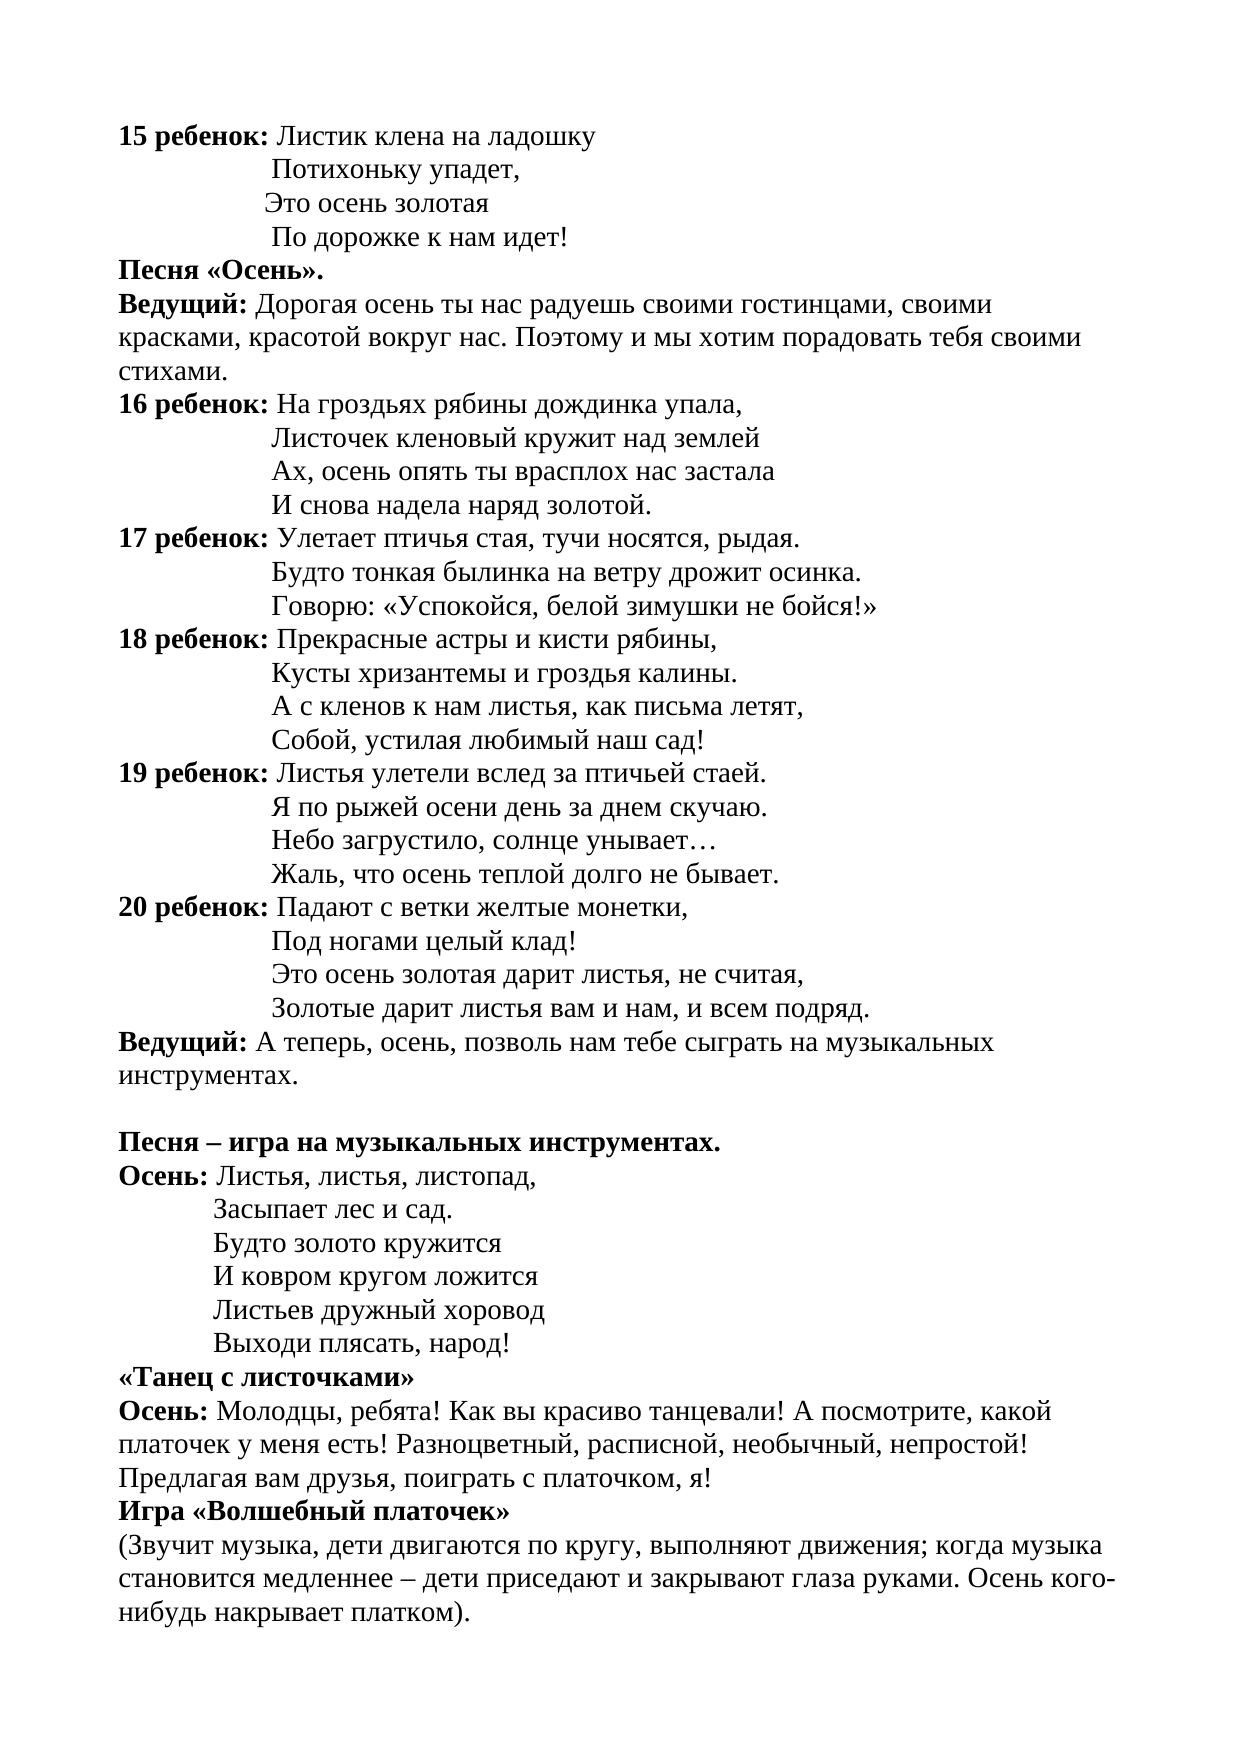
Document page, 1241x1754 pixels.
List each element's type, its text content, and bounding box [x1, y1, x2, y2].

text Выходи плясать, народ! [118, 1326, 1122, 1359]
text 16 ребенок: На гроздьях рябины дождинка упала, [118, 386, 1122, 420]
text Это осень золотая дарит листья, не считая, [118, 957, 1122, 990]
text Ведущий: Дорогая осень ты нас радуешь своими гостинцами, своими красками, красотой вокруг нас. Поэтому и мы хотим порадовать тебя своими стихами. [118, 286, 1122, 386]
text Небо загрустило, солнце унывает… [118, 822, 1122, 856]
text 18 ребенок: Прекрасные астры и кисти рябины, [118, 621, 1122, 655]
text Я по рыжей осени день за днем скучаю. [118, 789, 1122, 822]
text Игра «Волшебный платочек» [118, 1493, 1122, 1527]
text 15 ребенок: Листик клена на ладошку [118, 118, 1122, 152]
text Под ногами целый клад! [118, 923, 1122, 957]
text По дорожке к нам идет! [118, 219, 1122, 252]
text Песня «Осень». [118, 252, 1122, 286]
text А с кленов к нам листья, как письма летят, [118, 688, 1122, 722]
text Говорю: «Успокойся, белой зимушки не бойся!» [118, 588, 1122, 621]
text Жаль, что осень теплой долго не бывает. [118, 856, 1122, 889]
text Собой, устилая любимый наш сад! [118, 722, 1122, 755]
text 20 ребенок: Падают с ветки желтые монетки, [118, 889, 1122, 923]
text Засыпает лес и сад. [118, 1191, 1122, 1225]
text Кусты хризантемы и гроздья калины. [118, 655, 1122, 688]
text И ковром кругом ложится [118, 1258, 1122, 1292]
text Потихоньку упадет, Это осень золотая [118, 152, 1122, 219]
text Золотые дарит листья вам и нам, и всем подряд. [118, 990, 1122, 1024]
text Листочек кленовый кружит над землей [118, 420, 1122, 453]
text Будто тонкая былинка на ветру дрожит осинка. [118, 554, 1122, 588]
text Ах, осень опять ты врасплох нас застала [118, 453, 1122, 487]
text Осень: Листья, листья, листопад, [118, 1158, 1122, 1191]
text 19 ребенок: Листья улетели вслед за птичьей стаей. [118, 755, 1122, 789]
text «Танец с листочками» [118, 1359, 1122, 1393]
text Листьев дружный хоровод [118, 1292, 1122, 1326]
text 17 ребенок: Улетает птичья стая, тучи носятся, рыдая. [118, 521, 1122, 554]
text Песня – игра на музыкальных инструментах. [118, 1124, 1122, 1158]
text (Звучит музыка, дети двигаются по кругу, выполняют движения; когда музыка становится медленнее – дети приседают и закрывают глаза руками. Осень кого-нибудь накрывает платком). [118, 1527, 1122, 1627]
text И снова надела наряд золотой. [118, 487, 1122, 521]
text Будто золото кружится [118, 1225, 1122, 1258]
text Ведущий: А теперь, осень, позволь нам тебе сыграть на музыкальных инструментах. [118, 1024, 1122, 1091]
text Осень: Молодцы, ребята! Как вы красиво танцевали! А посмотрите, какой платочек у меня есть! Разноцветный, расписной, необычный, непростой! Предлагая вам друзья, поиграть с платочком, я! [118, 1393, 1122, 1493]
